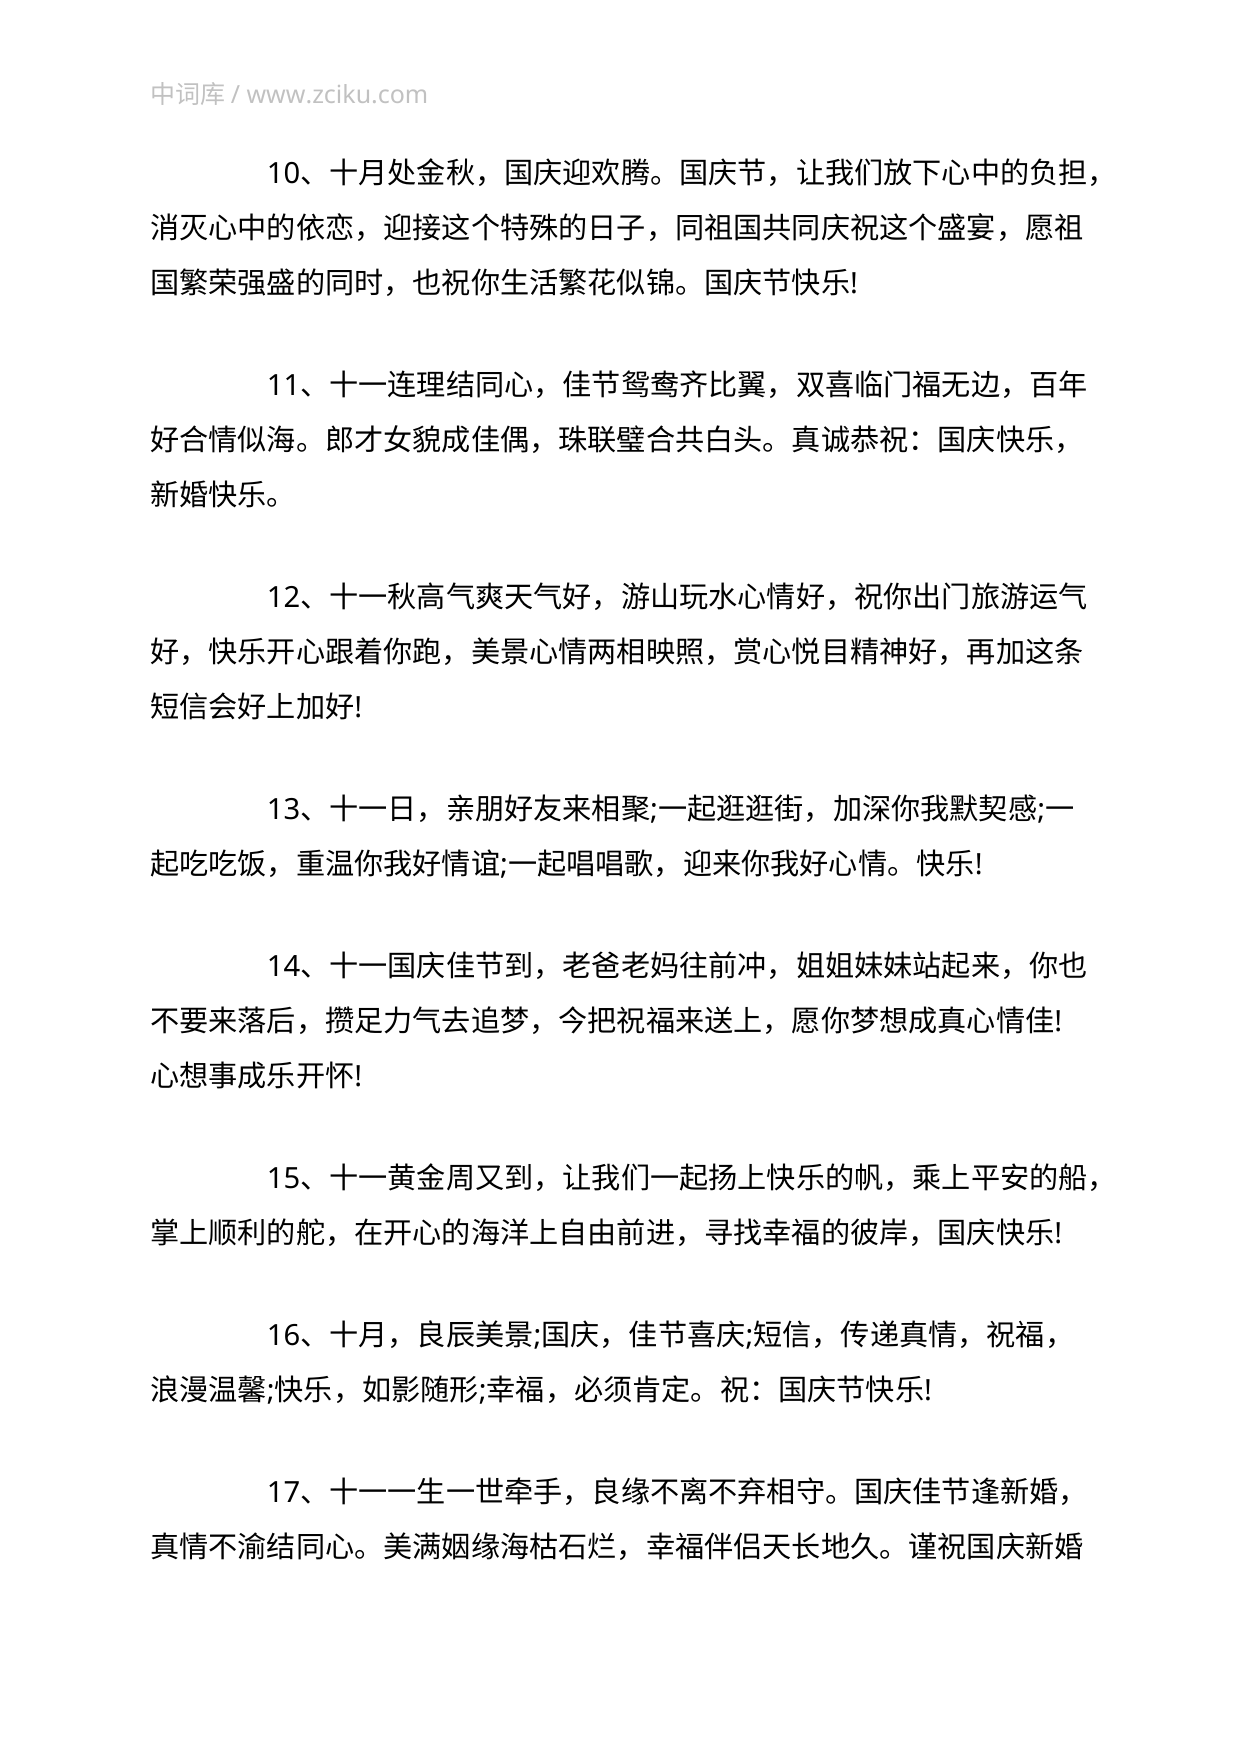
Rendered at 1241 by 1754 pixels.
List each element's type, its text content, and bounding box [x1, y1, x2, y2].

text 14、十一国庆佳节到，老爸老妈往前冲，姐姐妹妹站起来，你也不要来落后，攒足力气去追梦，今把祝福来送上，愿你梦想成真心情佳!心想事成乐开怀! [150, 942, 1090, 1095]
text 10、十月处金秋，国庆迎欢腾。国庆节，让我们放下心中的负担，消灭心中的依恋，迎接这个特殊的日子，同祖国共同庆祝这个盛宴，愿祖国繁荣强盛的同时，也祝你生活繁花似锦。国庆节快乐! [150, 150, 1090, 302]
text 15、十一黄金周又到，让我们一起扬上快乐的帆，乘上平安的船，掌上顺利的舵，在开心的海洋上自由前进，寻找幸福的彼岸，国庆快乐! [150, 1154, 1090, 1252]
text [150, 1468, 1090, 1566]
text 16、十月，良辰美景;国庆，佳节喜庆;短信，传递真情，祝福，浪漫温馨;快乐，如影随形;幸福，必须肯定。祝：国庆节快乐! [150, 1311, 1090, 1409]
text 13、十一日，亲朋好友来相聚;一起逛逛街，加深你我默契感;一起吃吃饭，重温你我好情谊;一起唱唱歌，迎来你我好心情。快乐! [150, 785, 1090, 883]
text 12、十一秋高气爽天气好，游山玩水心情好，祝你出门旅游运气好，快乐开心跟着你跑，美景心情两相映照，赏心悦目精神好，再加这条短信会好上加好! [150, 573, 1090, 726]
text 11、十一连理结同心，佳节鸳鸯齐比翼，双喜临门福无边，百年好合情似海。郎才女貌成佳偶，珠联璧合共白头。真诚恭祝：国庆快乐，新婚快乐。 [150, 362, 1090, 514]
